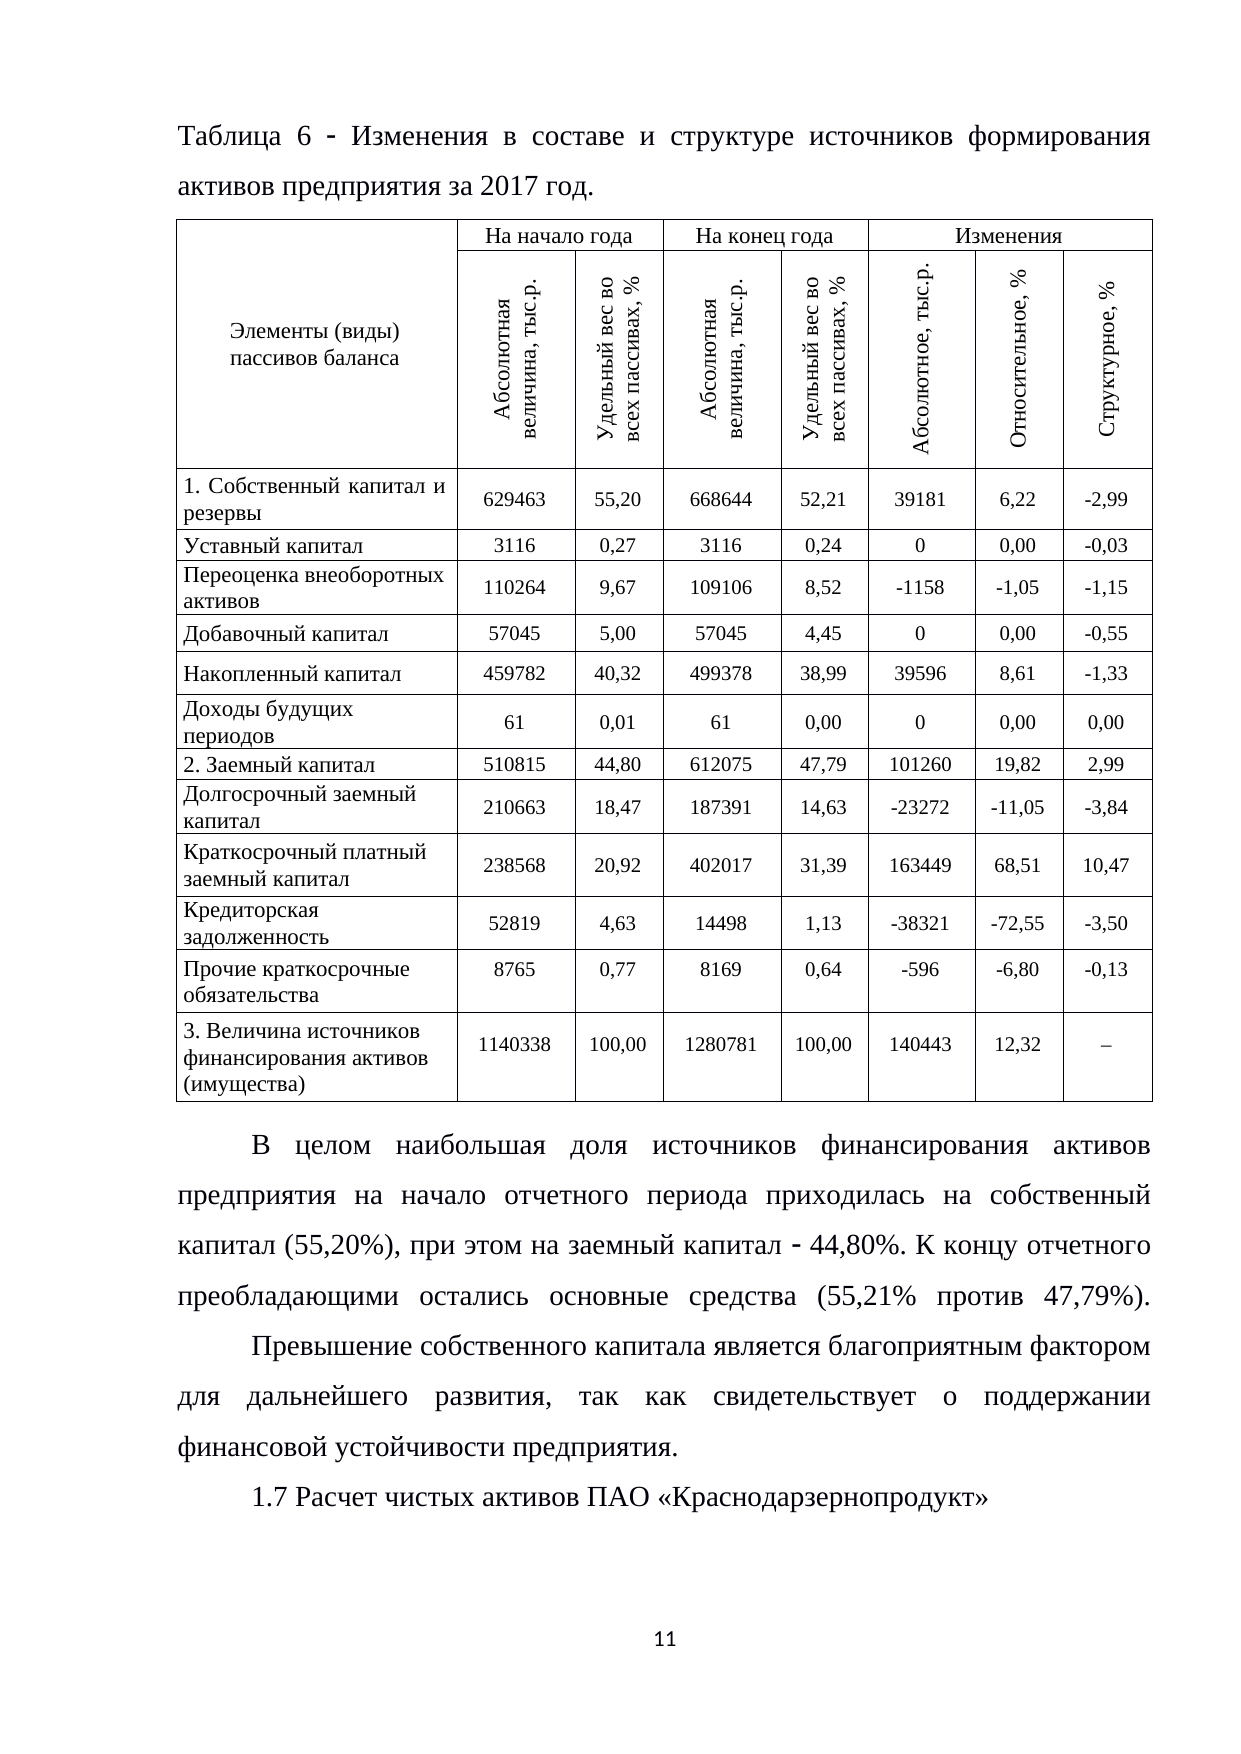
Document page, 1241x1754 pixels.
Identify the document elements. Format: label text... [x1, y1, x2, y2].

table_cell -1158 [869, 561, 975, 614]
table_cell 1280781 [664, 1013, 781, 1101]
table_cell 0,27 [576, 530, 663, 560]
table_cell 510815 [458, 749, 575, 779]
table_cell 57045 [458, 615, 575, 651]
table_cell 0 [869, 695, 975, 748]
table_cell 6,22 [976, 469, 1063, 529]
table_header На конец года [664, 220, 868, 250]
table_cell -1,15 [1064, 561, 1152, 614]
table_cell 668644 [664, 469, 781, 529]
table_cell -72,55 [976, 897, 1063, 949]
table_cell Переоценка внеоборотных активов [177, 561, 457, 614]
table_cell 18,47 [576, 780, 663, 833]
table_cell 52819 [458, 897, 575, 949]
table_cell 8169 [664, 950, 781, 1012]
table_cell 61 [458, 695, 575, 748]
table_cell -6,80 [976, 950, 1063, 1012]
table_cell 0 [869, 615, 975, 651]
table_cell 52,21 [782, 469, 868, 529]
table_cell Относительное, % [976, 251, 1063, 468]
table_cell 0,00 [782, 695, 868, 748]
table_cell 57045 [664, 615, 781, 651]
table_cell 14,63 [782, 780, 868, 833]
table_cell 0,24 [782, 530, 868, 560]
table_cell 10,47 [1064, 834, 1152, 896]
table_cell 39181 [869, 469, 975, 529]
table_cell 0,00 [976, 615, 1063, 651]
table_cell -596 [869, 950, 975, 1012]
table_cell -0,03 [1064, 530, 1152, 560]
table_cell 1140338 [458, 1013, 575, 1101]
table_header Элементы (виды) пассивов баланса [177, 220, 457, 468]
text В целом наибольшая доля источников финансирования активов предприятия на начало отчетного периода приходилась на собственный капитал (55,20%), при этом на заемный капитал 44,80%. К концу отчетного преобладающими остались основные средства (55,21% против 47,79%). Превышение собственного капитала является благоприятным фактором для дальнейшего развития, так как свидетельствует о поддержании финансовой устойчивости предприятия. [177, 1127, 1152, 1462]
table_cell 210663 [458, 780, 575, 833]
table_cell – [1064, 1013, 1152, 1101]
table_cell 20,92 [576, 834, 663, 896]
table_cell 4,63 [576, 897, 663, 949]
table_cell 9,67 [576, 561, 663, 614]
table_cell 109106 [664, 561, 781, 614]
table_cell 5,00 [576, 615, 663, 651]
table_cell 2. Заемный капитал [177, 749, 457, 779]
table_cell 0,77 [576, 950, 663, 1012]
table_cell Добавочный капитал [177, 615, 457, 651]
table_cell Краткосрочный платный заемный капитал [177, 834, 457, 896]
table_cell 101260 [869, 749, 975, 779]
table_cell 3116 [664, 530, 781, 560]
table_cell Накопленный капитал [177, 652, 457, 694]
table_cell -3,84 [1064, 780, 1152, 833]
table_cell 0,00 [976, 530, 1063, 560]
table_cell Кредиторская задолженность [177, 897, 457, 949]
table_header Изменения [869, 220, 1152, 250]
table_cell Абсолютная величина, тыс.р. [458, 251, 575, 468]
table_cell 110264 [458, 561, 575, 614]
table_cell Прочие краткосрочные обязательства [177, 950, 457, 1012]
table_cell 8,61 [976, 652, 1063, 694]
table_cell 140443 [869, 1013, 975, 1101]
table_cell 12,32 [976, 1013, 1063, 1101]
table_cell 40,32 [576, 652, 663, 694]
table_cell Удельный вес во всех пассивах, % [782, 251, 868, 468]
table_cell 100,00 [782, 1013, 868, 1101]
table_cell Абсолютная величина, тыс.р. [664, 251, 781, 468]
table_cell 61 [664, 695, 781, 748]
table_cell -11,05 [976, 780, 1063, 833]
table_cell 612075 [664, 749, 781, 779]
table_cell 3. Величина источников финансирования активов (имущества) [177, 1013, 457, 1101]
text Таблица 6  Изменения в составе и структуре источников формирования активов предприятия за 2017 год. [177, 118, 1152, 202]
table_cell Уставный капитал [177, 530, 457, 560]
table_cell 55,20 [576, 469, 663, 529]
table_cell 100,00 [576, 1013, 663, 1101]
table_cell Удельный вес во всех пассивах, % [576, 251, 663, 468]
table_cell 31,39 [782, 834, 868, 896]
table_cell 19,82 [976, 749, 1063, 779]
table_cell 163449 [869, 834, 975, 896]
table_cell 8,52 [782, 561, 868, 614]
table_cell 238568 [458, 834, 575, 896]
table_cell -38321 [869, 897, 975, 949]
table_cell Доходы будущих периодов [177, 695, 457, 748]
table_cell 0,00 [976, 695, 1063, 748]
table_cell Абсолютное, тыс.р. [869, 251, 975, 468]
table_cell 499378 [664, 652, 781, 694]
table_cell -1,33 [1064, 652, 1152, 694]
table_cell 3116 [458, 530, 575, 560]
table_cell 14498 [664, 897, 781, 949]
table_cell -0,55 [1064, 615, 1152, 651]
table_cell 459782 [458, 652, 575, 694]
table_cell Структурное, % [1064, 251, 1152, 468]
table_cell 8765 [458, 950, 575, 1012]
table_cell 0,00 [1064, 695, 1152, 748]
table_cell 1,13 [782, 897, 868, 949]
table_cell 4,45 [782, 615, 868, 651]
table_cell 0,64 [782, 950, 868, 1012]
table_cell 402017 [664, 834, 781, 896]
table_cell 0,01 [576, 695, 663, 748]
table_cell 44,80 [576, 749, 663, 779]
table_cell Долгосрочный заемный капитал [177, 780, 457, 833]
table_header На начало года [458, 220, 663, 250]
table_cell 0 [869, 530, 975, 560]
table_cell 187391 [664, 780, 781, 833]
table_cell -1,05 [976, 561, 1063, 614]
table_cell 38,99 [782, 652, 868, 694]
table_cell -3,50 [1064, 897, 1152, 949]
table_cell 1. Собственный капитал и резервы [177, 469, 457, 529]
table_cell 47,79 [782, 749, 868, 779]
table_cell -0,13 [1064, 950, 1152, 1012]
text 1.7 Расчет чистых активов ПАО «Краснодарзернопродукт» [177, 1479, 1152, 1513]
table_cell -23272 [869, 780, 975, 833]
table_cell 68,51 [976, 834, 1063, 896]
table_cell 629463 [458, 469, 575, 529]
table_cell 39596 [869, 652, 975, 694]
table_cell 2,99 [1064, 749, 1152, 779]
table_cell -2,99 [1064, 469, 1152, 529]
